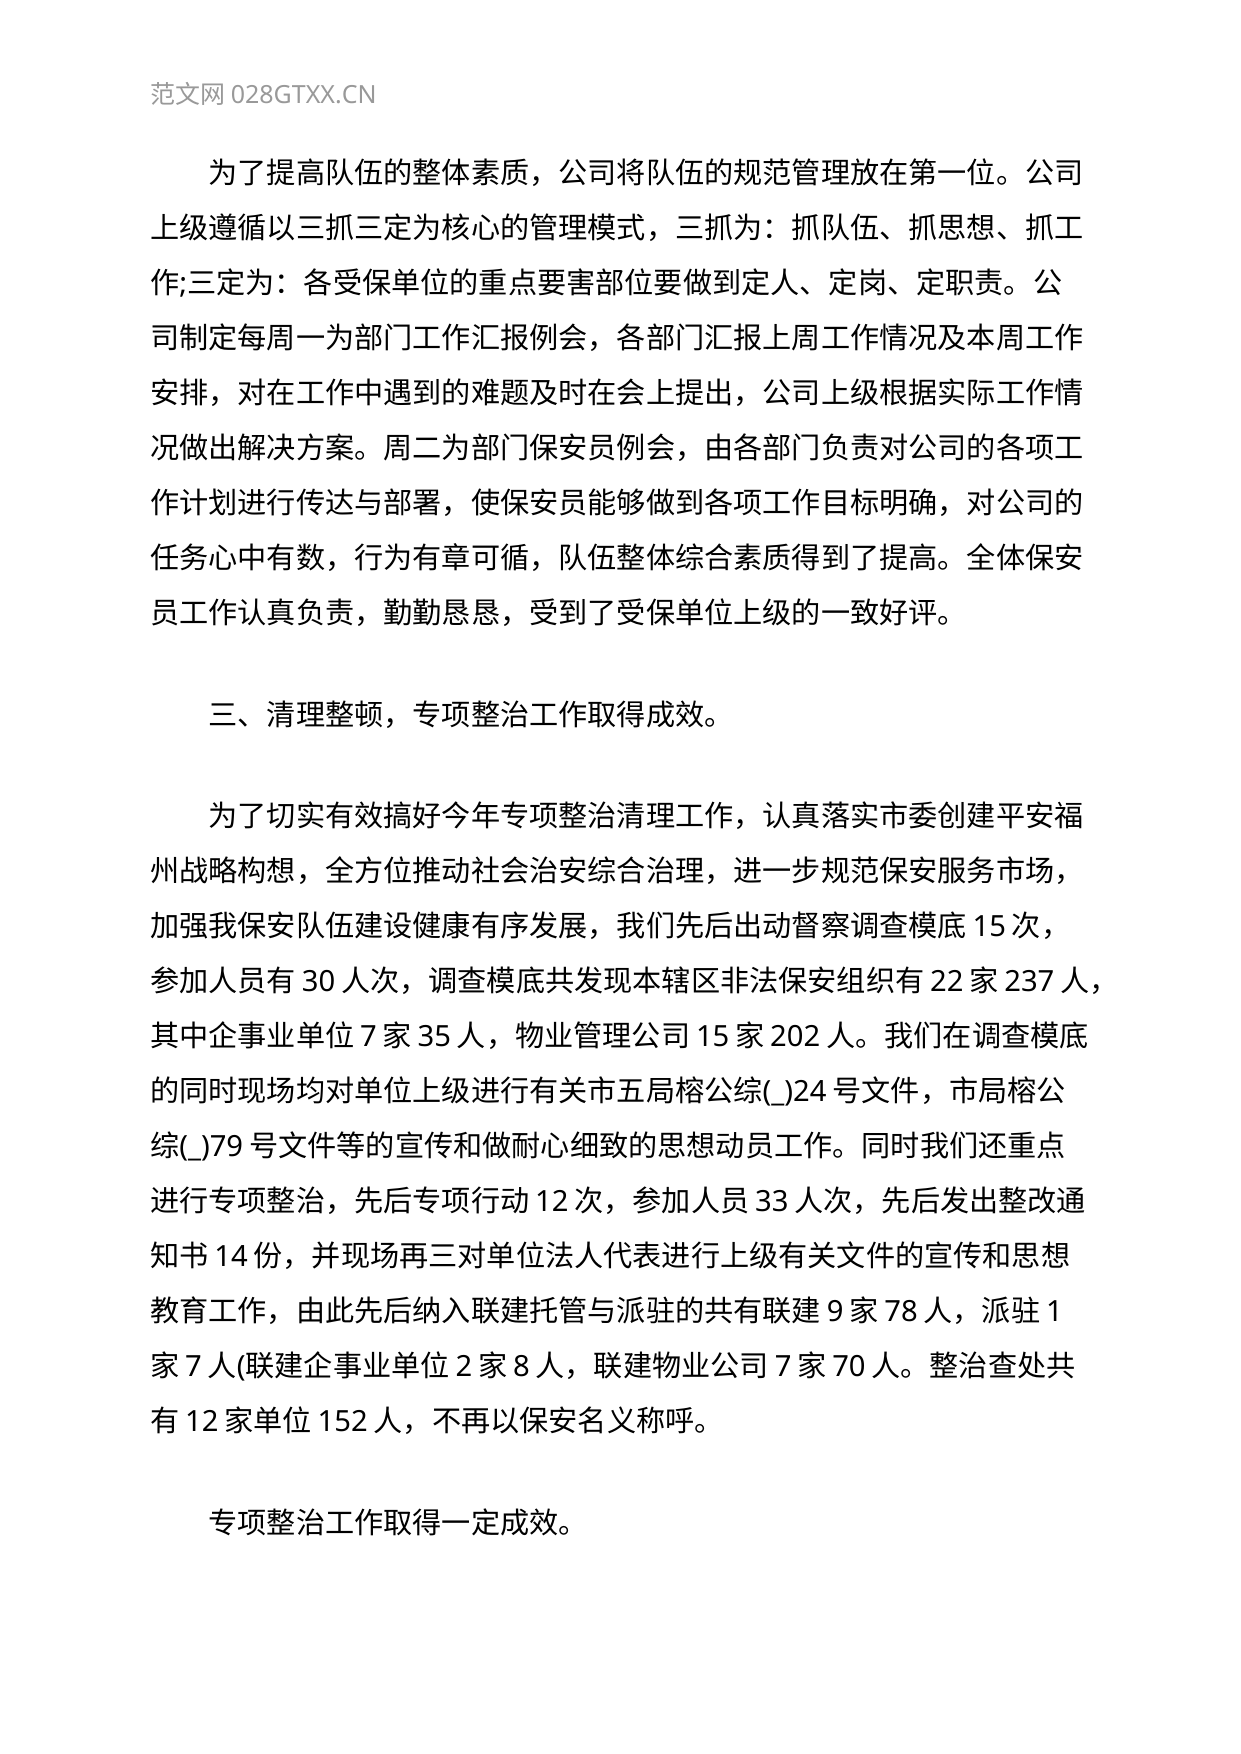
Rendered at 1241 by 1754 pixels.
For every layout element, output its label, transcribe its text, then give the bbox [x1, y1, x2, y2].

text 专项整治工作取得一定成效。 [150, 1499, 1090, 1542]
text 为了切实有效搞好今年专项整治清理工作，认真落实市委创建平安福州战略构想，全方位推动社会治安综合治理，进一步规范保安服务市场，加强我保安队伍建设健康有序发展，我们先后出动督察调查模底15次，参加人员有30人次，调查模底共发现本辖区非法保安组织有22家237人，其中企事业单位7家35人，物业管理公司15家202人。我们在调查模底的同时现场均对单位上级进行有关市五局榕公综(_)24号文件，市局榕公综(_)79号文件等的宣传和做耐心细致的思想动员工作。同时我们还重点进行专项整治，先后专项行动12次，参加人员33人次，先后发出整改通知书14份，并现场再三对单位法人代表进行上级有关文件的宣传和思想教育工作，由此先后纳入联建托管与派驻的共有联建9家78人，派驻1家7人(联建企事业单位2家8人，联建物业公司7家70人。整治查处共有12家单位152人，不再以保安名义称呼。 [150, 793, 1090, 1440]
text 为了提高队伍的整体素质，公司将队伍的规范管理放在第一位。公司上级遵循以三抓三定为核心的管理模式，三抓为：抓队伍、抓思想、抓工作;三定为：各受保单位的重点要害部位要做到定人、定岗、定职责。公司制定每周一为部门工作汇报例会，各部门汇报上周工作情况及本周工作安排，对在工作中遇到的难题及时在会上提出，公司上级根据实际工作情况做出解决方案。周二为部门保安员例会，由各部门负责对公司的各项工作计划进行传达与部署，使保安员能够做到各项工作目标明确，对公司的任务心中有数，行为有章可循，队伍整体综合素质得到了提高。全体保安员工作认真负责，勤勤恳恳，受到了受保单位上级的一致好评。 [150, 150, 1090, 632]
text 三、清理整顿，专项整治工作取得成效。 [150, 691, 1090, 733]
